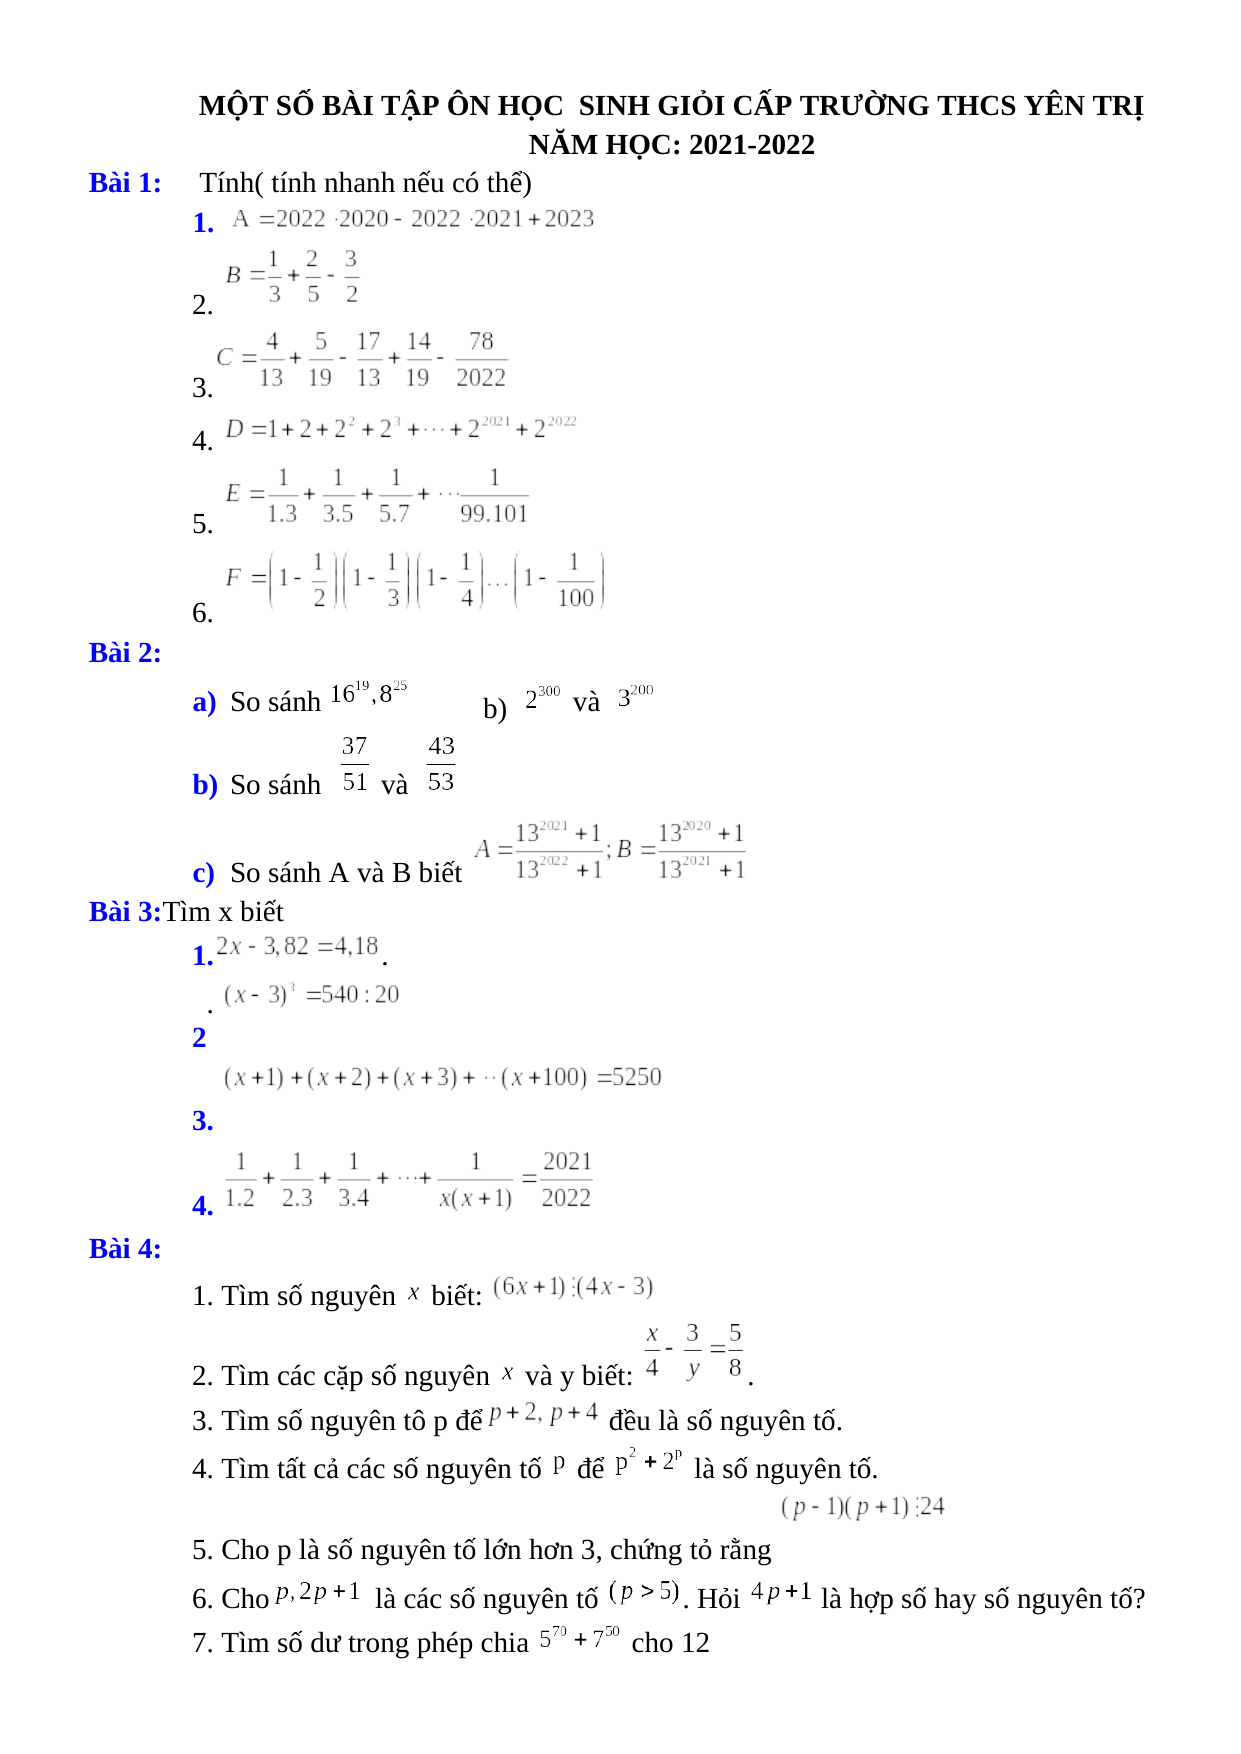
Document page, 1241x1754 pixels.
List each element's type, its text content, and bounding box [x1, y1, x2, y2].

text 2. [192, 976, 1152, 1054]
text 2. Tìm các cặp số nguyên và y biết: . [192, 1317, 1152, 1392]
text 3. [192, 1064, 1152, 1136]
text Bài 3:Tìm x biết [88, 894, 1152, 927]
text NĂM HỌC: 2021-2022 [192, 127, 1152, 161]
text 6. [192, 546, 1152, 629]
list So sánh và [192, 731, 1152, 808]
text 3. [192, 327, 1152, 404]
text 4. Tìm tất cả các số nguyên tố để là số nguyên tố. [117, 1441, 1152, 1485]
list So sánh b) và [192, 674, 1152, 724]
text 2. [192, 243, 1152, 321]
text 6. Cho là các số nguyên tố . Hỏi là hợp số hay số nguyên tố? [117, 1576, 1152, 1615]
text Bài 2: [88, 635, 1152, 669]
text Bài 1: Tính( tính nhanh nếu có thể) [88, 166, 1152, 199]
text 3. Tìm số nguyên tô p để đều là số nguyên tố. [192, 1397, 1152, 1436]
text Bài 4: [88, 1231, 1152, 1265]
text 4. [192, 1146, 1152, 1221]
text 1.. [192, 932, 1152, 971]
text 4. [192, 410, 1152, 456]
text 7. Tìm số dư trong phép chia cho 12 [117, 1620, 1152, 1659]
text 1. Tìm số nguyên biết: [192, 1270, 1152, 1312]
text MỘT SỐ BÀI TẬP ÔN HỌC SINH GIỎI CẤP TRƯỜNG THCS YÊN TRỊ [192, 88, 1152, 122]
text 5. [192, 462, 1152, 539]
list So sánh A và B biết [192, 814, 1152, 889]
text 5. Cho p là số nguyên tố lớn hơn 3, chứng tỏ rằng [117, 1490, 1152, 1566]
